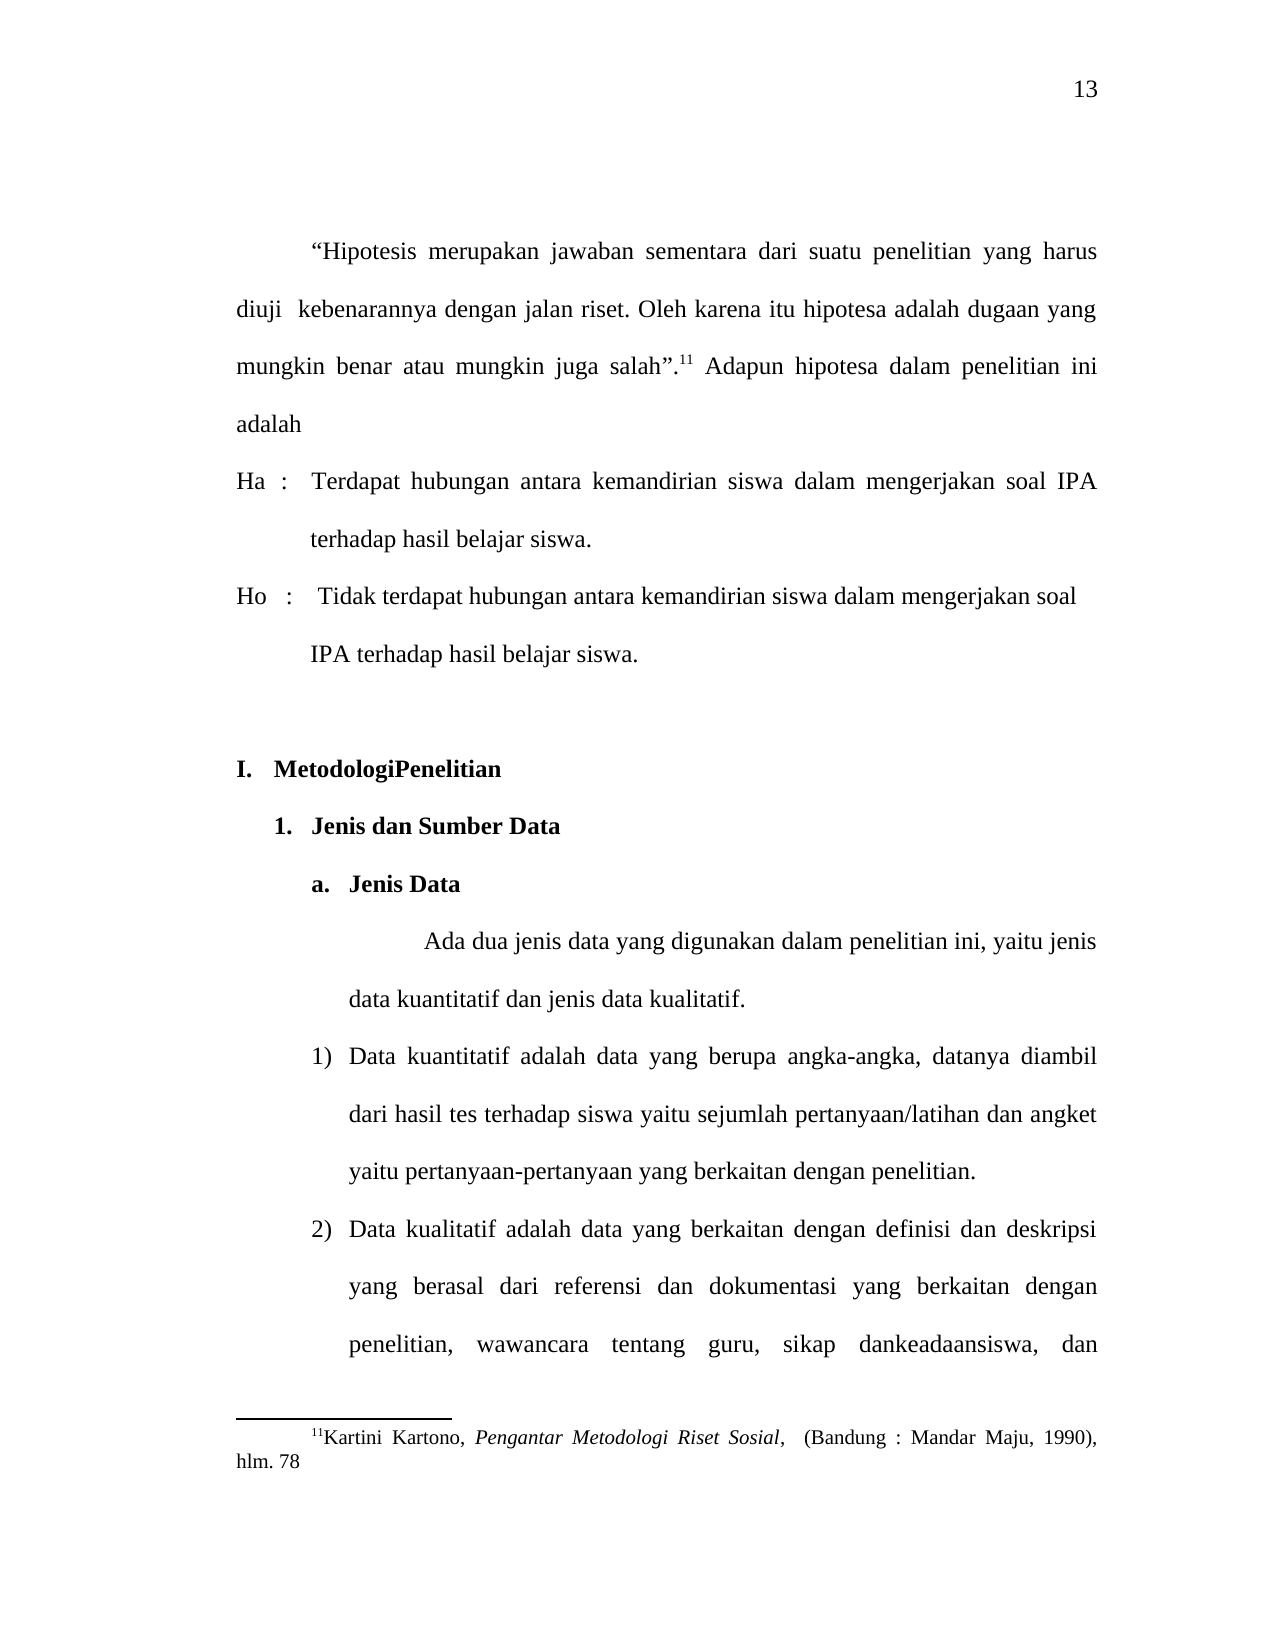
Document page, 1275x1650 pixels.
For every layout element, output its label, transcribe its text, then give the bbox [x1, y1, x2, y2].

list Data kuantitatif adalah data yang berupa angka-angka, datanya diambil dari hasil tes terhadap siswa yaitu sejumlah pertanyaan/latihan dan angket yaitu pertanyaan-pertanyaan yang berkaitan dengan penelitian. [311, 1041, 1098, 1185]
list Jenis dan Sumber Data [274, 811, 1098, 840]
list MetodologiPenelitian [236, 754, 1098, 782]
text Ada dua jenis data yang digunakan dalam penelitian ini, yaitu jenis data kuantitatif dan jenis data kualitatif. [349, 926, 1098, 1012]
list Jenis Data [311, 869, 1098, 897]
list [311, 1214, 1098, 1357]
list Ho : Tidak terdapat hubungan antara kemandirian siswa dalam mengerjakan soal IPA terhadap hasil belajar siswa. [236, 581, 1098, 667]
text “Hipotesis merupakan jawaban sementara dari suatu penelitian yang harus diuji kebenarannya dengan jalan riset. Oleh karena itu hipotesa adalah dugaan yang mungkin benar atau mungkin juga salah”. Adapun hipotesa dalam penelitian ini adalah [236, 236, 1098, 437]
text Ha : Terdapat hubungan antara kemandirian siswa dalam mengerjakan soal IPA terhadap hasil belajar siswa. [236, 466, 1098, 552]
